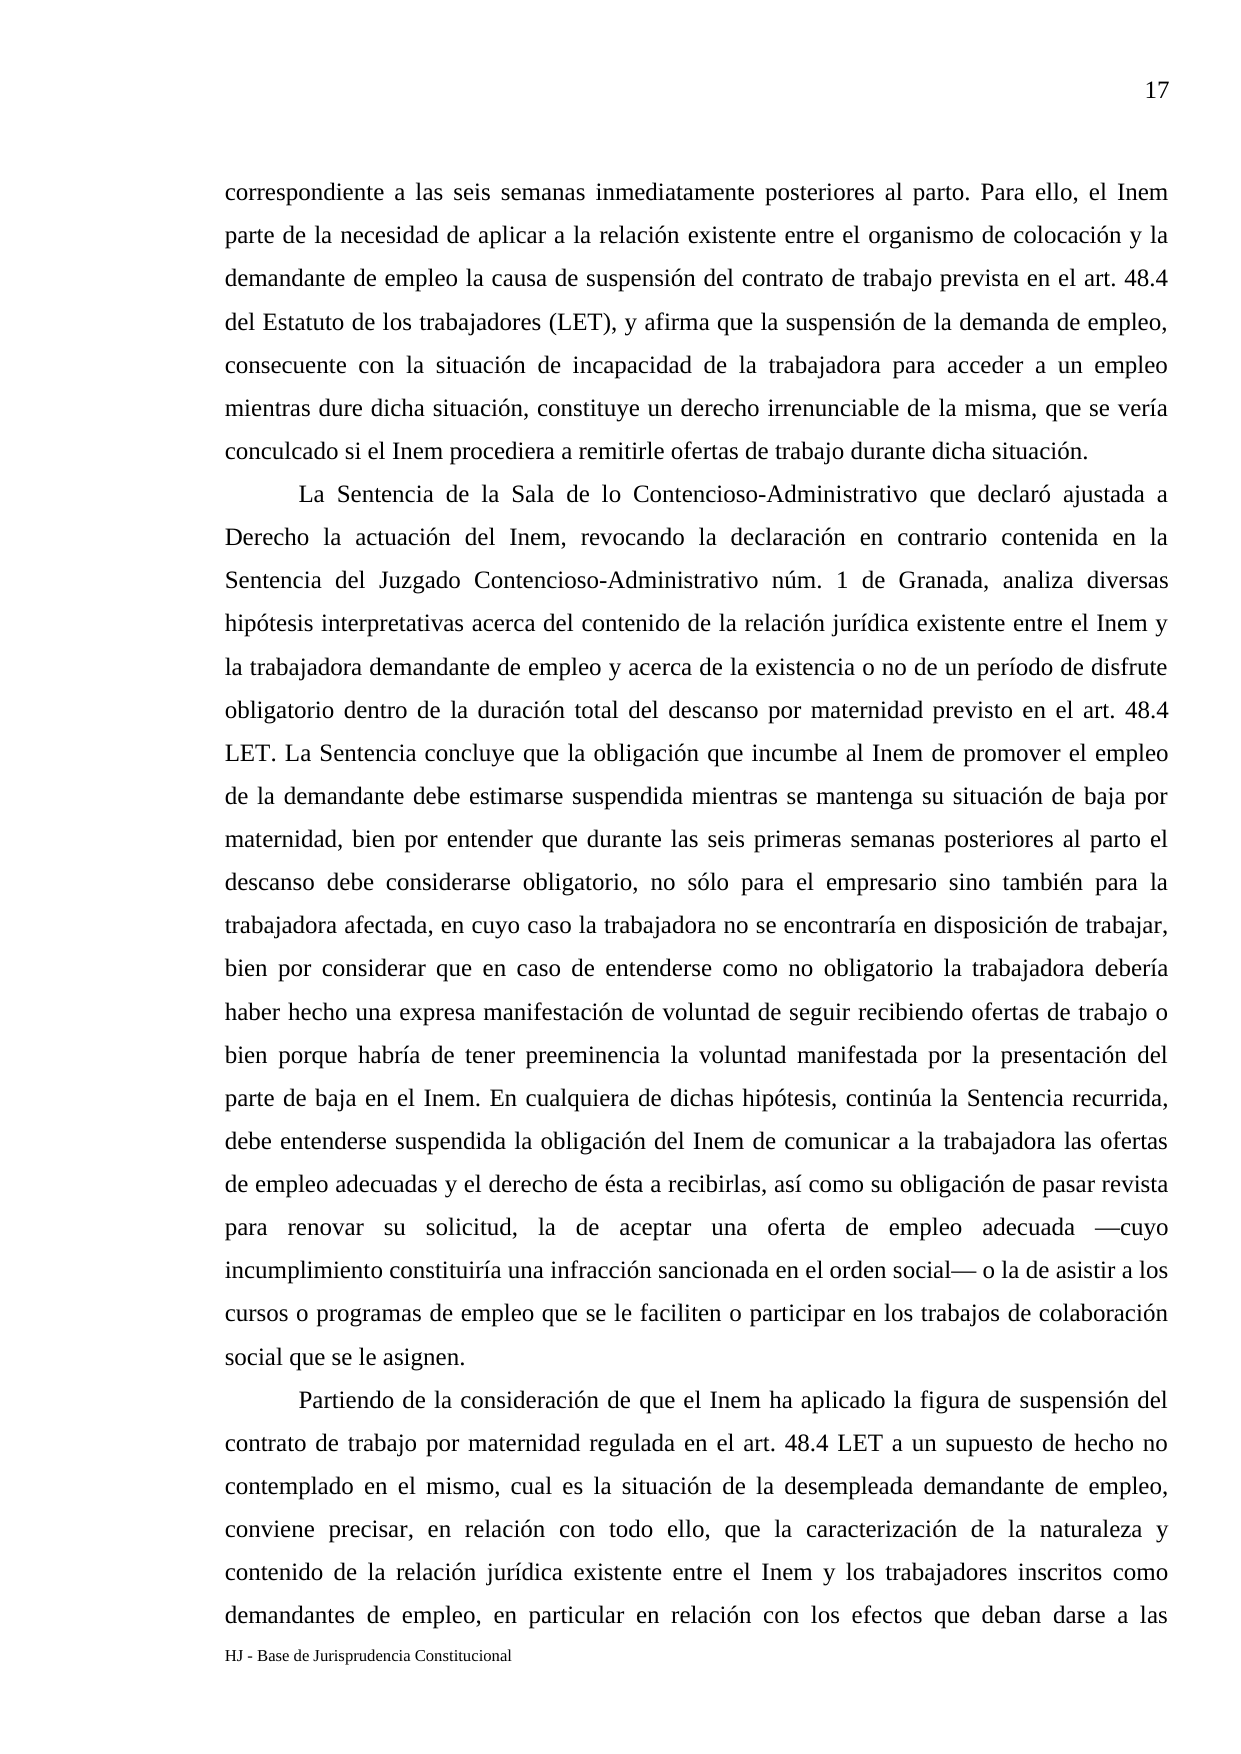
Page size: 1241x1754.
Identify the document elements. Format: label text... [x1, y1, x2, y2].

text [224, 1385, 1169, 1629]
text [224, 177, 1169, 465]
text La Sentencia de la Sala de lo Contencioso-Administrativo que declaró ajustada a Derecho la actuación del Inem, revocando la declaración en contrario contenida en la Sentencia del Juzgado Contencioso-Administrativo núm. 1 de Granada, analiza diversas hipótesis interpretativas acerca del contenido de la relación jurídica existente entre el Inem y la trabajadora demandante de empleo y acerca de la existencia o no de un período de disfrute obligatorio dentro de la duración total del descanso por maternidad previsto en el art. 48.4 LET. La Sentencia concluye que la obligación que incumbe al Inem de promover el empleo de la demandante debe estimarse suspendida mientras se mantenga su situación de baja por maternidad, bien por entender que durante las seis primeras semanas posteriores al parto el descanso debe considerarse obligatorio, no sólo para el empresario sino también para la trabajadora afectada, en cuyo caso la trabajadora no se encontraría en disposición de trabajar, bien por considerar que en caso de entenderse como no obligatorio la trabajadora debería haber hecho una expresa manifestación de voluntad de seguir recibiendo ofertas de trabajo o bien porque habría de tener preeminencia la voluntad manifestada por la presentación del parte de baja en el Inem. En cualquiera de dichas hipótesis, continúa la Sentencia recurrida, debe entenderse suspendida la obligación del Inem de comunicar a la trabajadora las ofertas de empleo adecuadas y el derecho de ésta a recibirlas, así como su obligación de pasar revista para renovar su solicitud, la de aceptar una oferta de empleo adecuada —cuyo incumplimiento constituiría una infracción sancionada en el orden social— o la de asistir a los cursos o programas de empleo que se le faciliten o participar en los trabajos de colaboración social que se le asignen. [224, 479, 1169, 1370]
